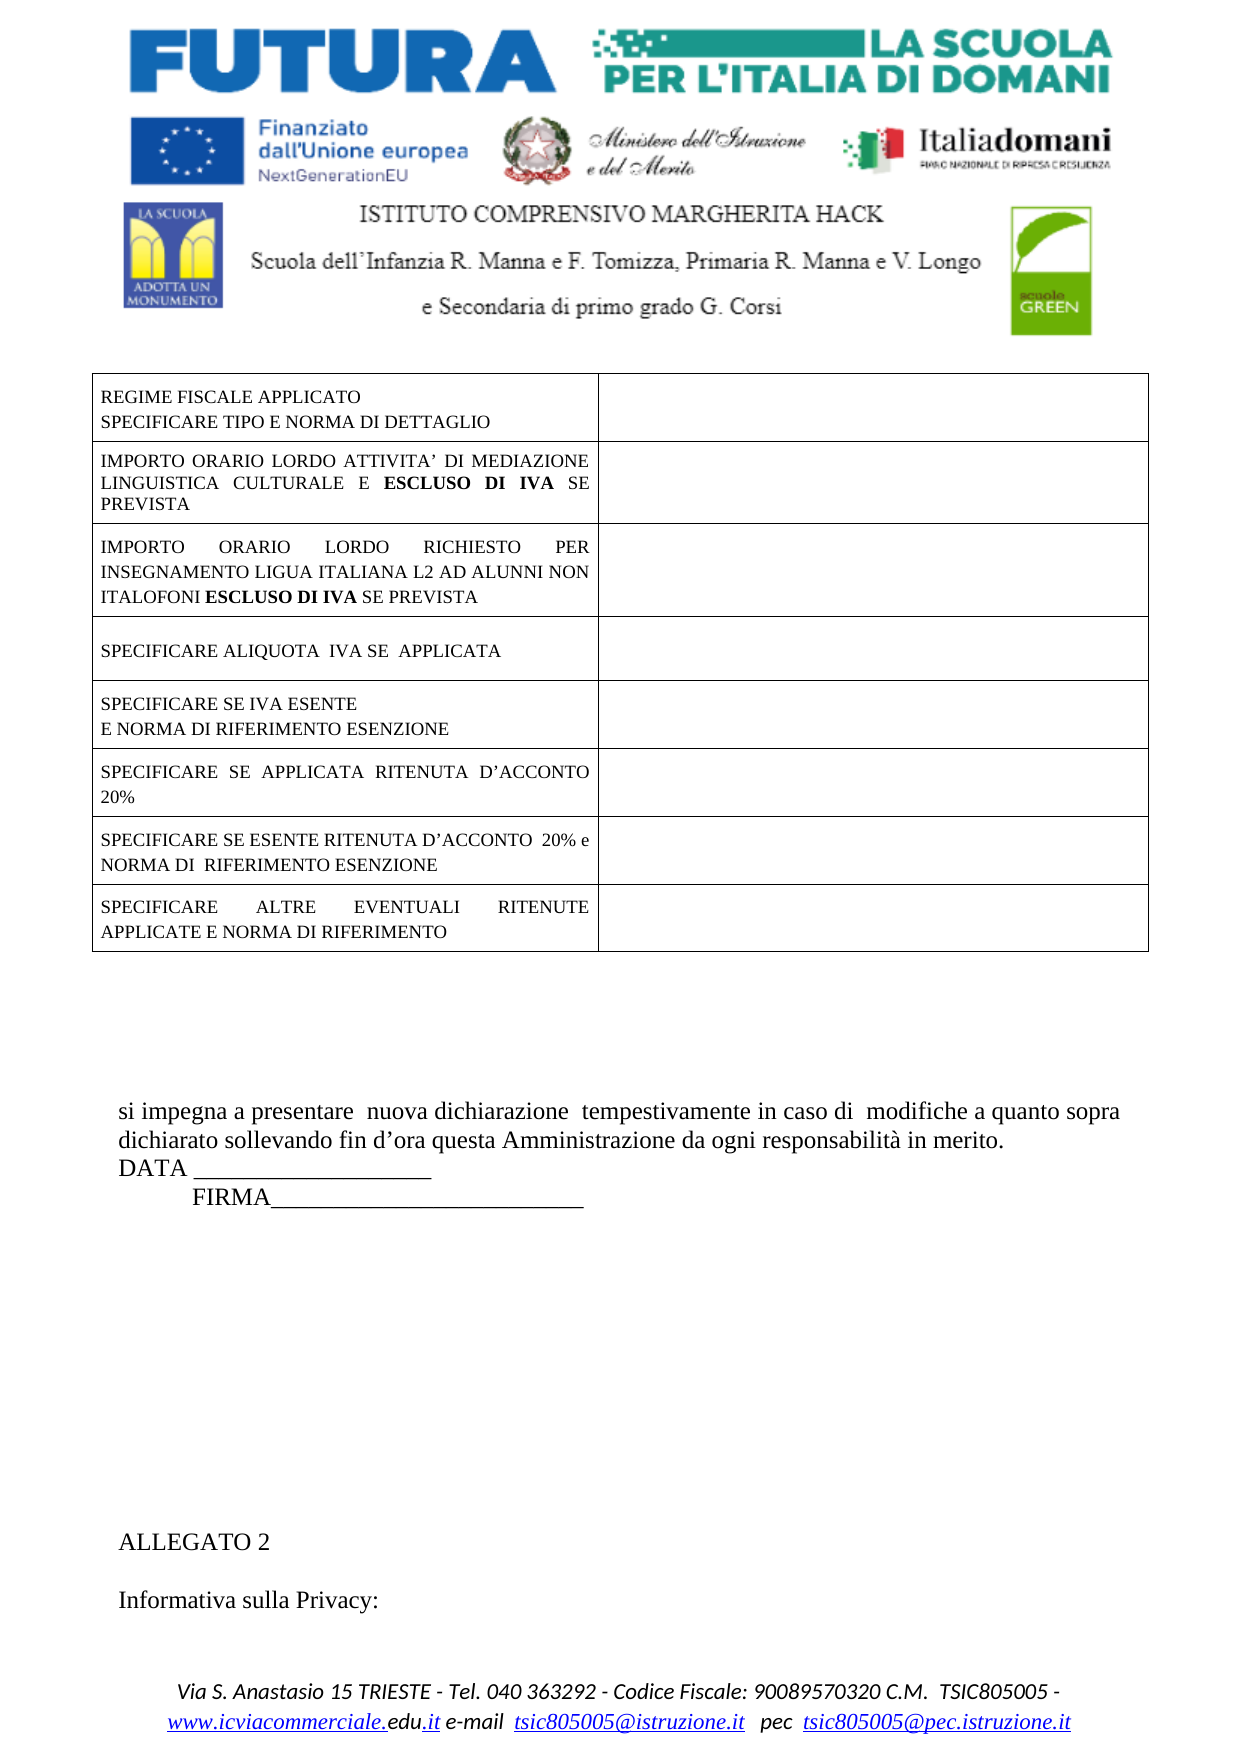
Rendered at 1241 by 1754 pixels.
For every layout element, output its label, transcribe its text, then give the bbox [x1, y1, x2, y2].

table_cell [599, 617, 1148, 680]
text si impegna a presentare nuova dichiarazione tempestivamente in caso di modifiche a quanto sopra dichiarato sollevando fin d’ora questa Amministrazione da ogni responsabilità in merito. [118, 1096, 1122, 1153]
table_cell REGIME FISCALE APPLICATO SPECIFICARE TIPO E NORMA DI DETTAGLIO [93, 374, 598, 441]
table_cell [599, 749, 1148, 816]
table_cell [599, 885, 1148, 951]
table_cell [599, 817, 1148, 883]
table_cell [599, 374, 1148, 441]
table_cell SPECIFICARE SE ESENTE RITENUTA D’ACCONTO 20% e NORMA DI RIFERIMENTO ESENZIONE [93, 817, 598, 883]
table_cell [599, 442, 1148, 523]
text ALLEGATO 2 [118, 1527, 1122, 1556]
table_cell SPECIFICARE ALIQUOTA IVA SE APPLICATA [93, 617, 598, 680]
table_cell [599, 524, 1148, 616]
text Informativa sulla Privacy: [118, 1585, 1122, 1613]
table_cell SPECIFICARE ALTRE EVENTUALI RITENUTE APPLICATE E NORMA DI RIFERIMENTO [93, 885, 598, 951]
table_cell IMPORTO ORARIO LORDO ATTIVITA’ DI MEDIAZIONE LINGUISTICA CULTURALE E ESCLUSO DI IVA SE PREVISTA [93, 442, 598, 523]
table_cell SPECIFICARE SE IVA ESENTE E NORMA DI RIFERIMENTO ESENZIONE [93, 681, 598, 748]
table_cell IMPORTO ORARIO LORDO RICHIESTO PER INSEGNAMENTO LIGUA ITALIANA L2 AD ALUNNI NON ITALOFONI ESCLUSO DI IVA SE PREVISTA [93, 524, 598, 616]
table_cell [599, 681, 1148, 748]
text DATA ___________________ FIRMA_________________________ [118, 1153, 1122, 1211]
table_cell SPECIFICARE SE APPLICATA RITENUTA D’ACCONTO 20% [93, 749, 598, 816]
picture [118, 14, 1123, 355]
